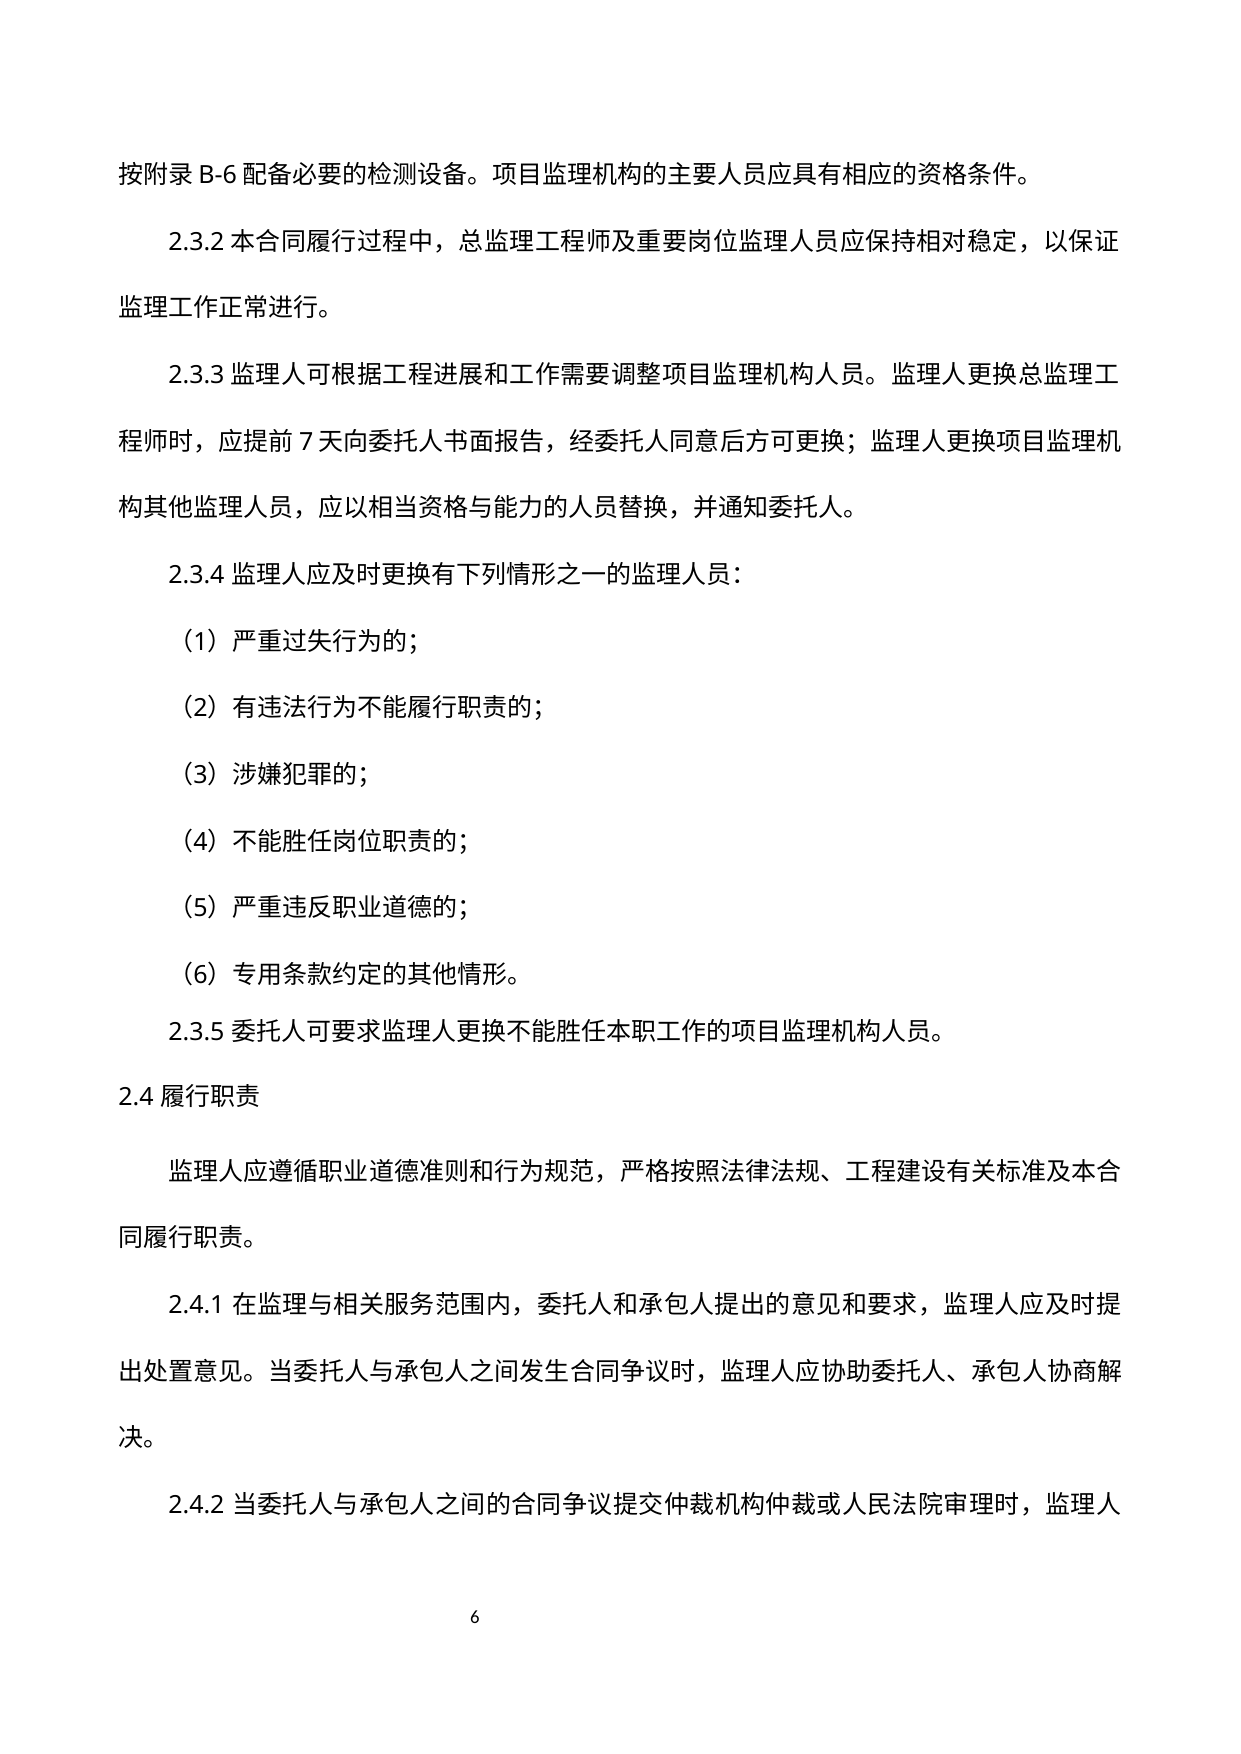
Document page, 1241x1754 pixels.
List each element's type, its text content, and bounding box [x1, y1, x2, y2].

text 2.3.5 委托人可要求监理人更换不能胜任本职工作的项目监理机构人员。 [118, 997, 1122, 1062]
text （5）严重违反职业道德的； [118, 863, 1122, 930]
text （6）专用条款约定的其他情形。 [118, 930, 1122, 997]
text 2.3.2本合同履行过程中，总监理工程师及重要岗位监理人员应保持相对稳定，以保证监理工作正常进行。 [118, 197, 1122, 330]
text （1）严重过失行为的； [118, 597, 1122, 663]
text 2.3.3监理人可根据工程进展和工作需要调整项目监理机构人员。监理人更换总监理工程师时，应提前7天向委托人书面报告，经委托人同意后方可更换；监理人更换项目监理机构其他监理人员，应以相当资格与能力的人员替换，并通知委托人。 [118, 330, 1122, 530]
text （3）涉嫌犯罪的； [118, 730, 1122, 797]
text 2.3.4 监理人应及时更换有下列情形之一的监理人员： [118, 530, 1122, 597]
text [118, 130, 1122, 197]
text （2）有违法行为不能履行职责的； [118, 663, 1122, 730]
text 2.4.1 在监理与相关服务范围内，委托人和承包人提出的意见和要求，监理人应及时提出处置意见。当委托人与承包人之间发生合同争议时，监理人应协助委托人、承包人协商解决。 [118, 1260, 1122, 1460]
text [118, 1460, 1122, 1527]
text （4）不能胜任岗位职责的； [118, 797, 1122, 863]
text 监理人应遵循职业道德准则和行为规范，严格按照法律法规、工程建设有关标准及本合同履行职责。 [118, 1127, 1122, 1260]
text 2.4 履行职责 [118, 1062, 1122, 1127]
